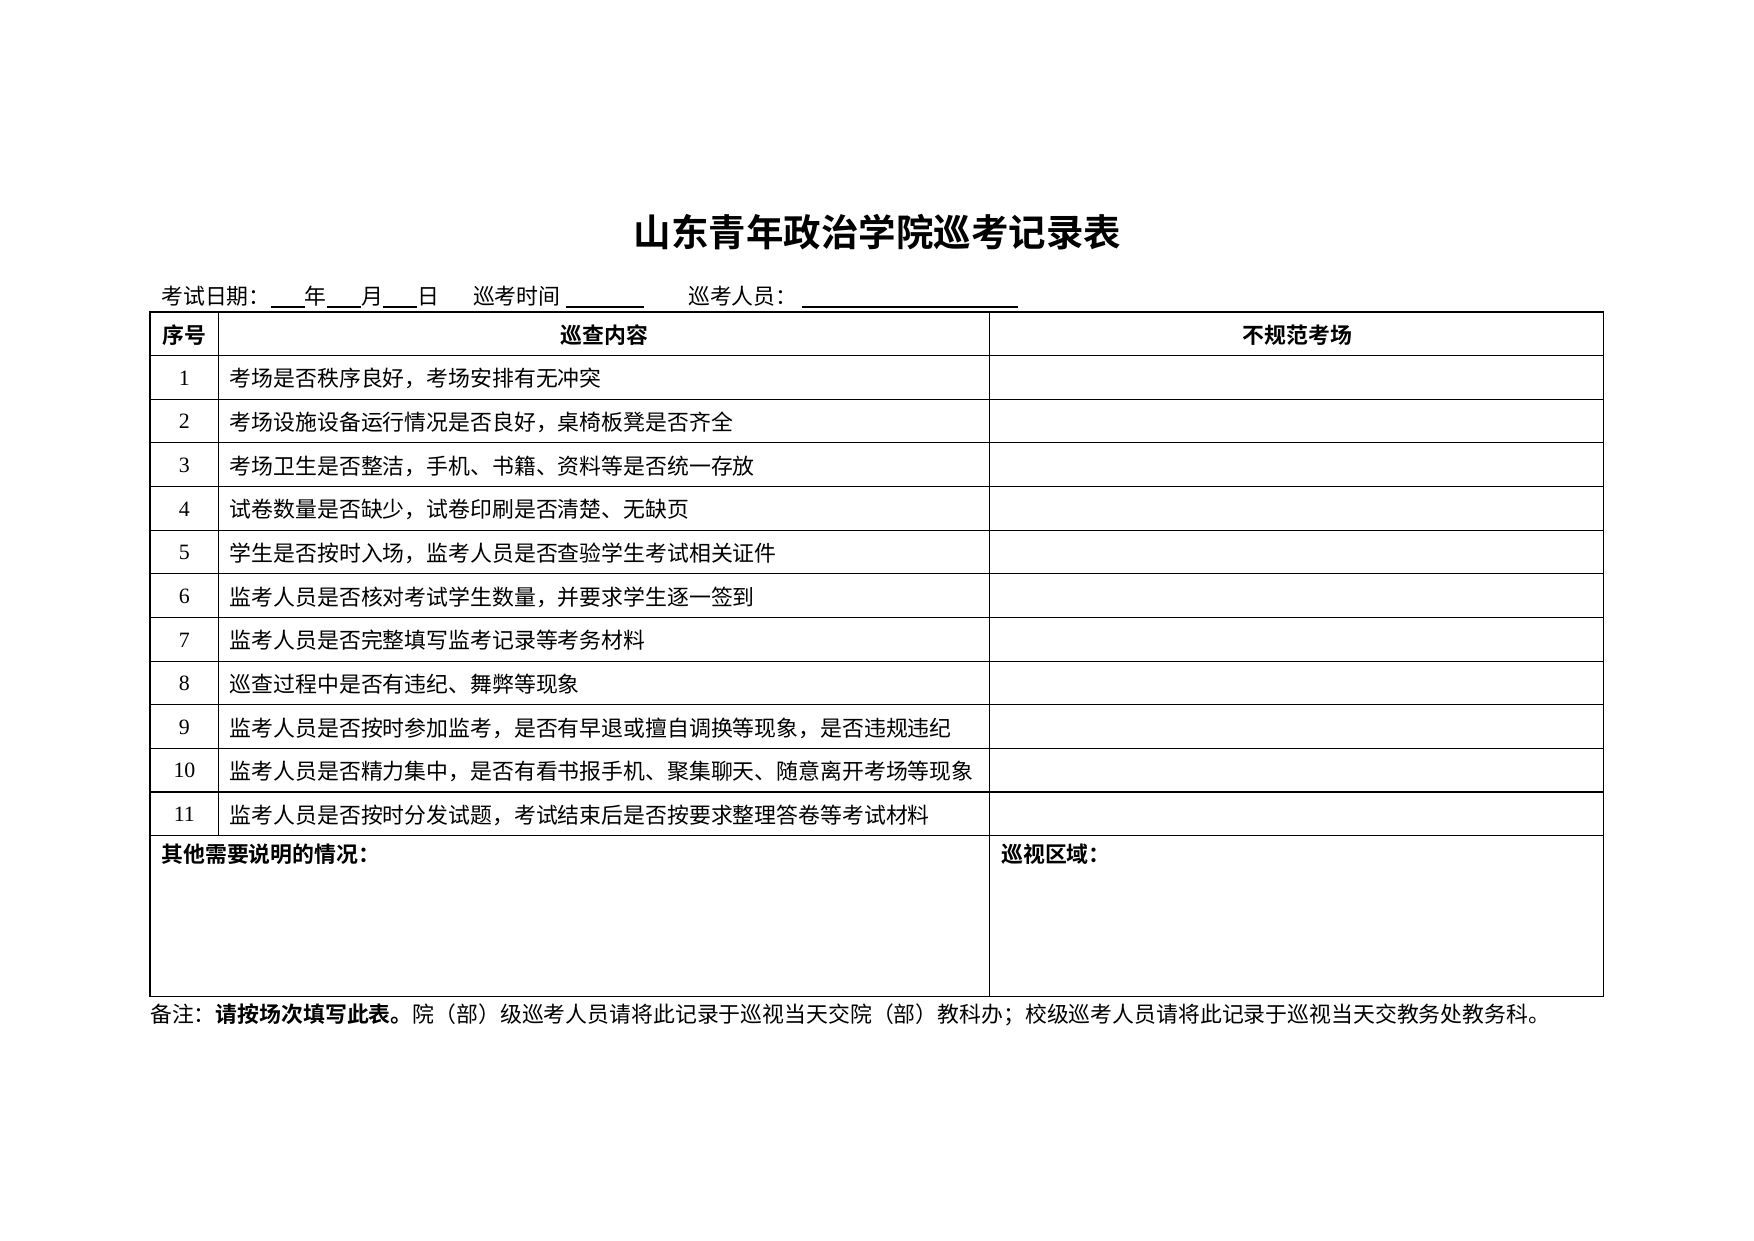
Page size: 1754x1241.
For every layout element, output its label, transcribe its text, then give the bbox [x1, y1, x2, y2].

table_cell [990, 574, 1603, 617]
table_cell 2 [151, 400, 218, 442]
table_cell [990, 487, 1603, 529]
table_cell 11 [151, 793, 218, 835]
table_cell [990, 356, 1603, 399]
table_cell 监考人员是否按时参加监考，是否有早退或擅自调换等现象，是否违规违纪 [219, 705, 989, 748]
table_cell [990, 400, 1603, 442]
table_header 不规范考场 [990, 313, 1603, 355]
table_cell 巡视区域： [990, 836, 1603, 996]
table_cell 6 [151, 574, 218, 617]
table_header 巡查内容 [219, 313, 989, 355]
table_cell 学生是否按时入场，监考人员是否查验学生考试相关证件 [219, 531, 989, 573]
table_cell 巡查过程中是否有违纪、舞弊等现象 [219, 662, 989, 704]
text 考试日期： 年 月 日 巡考时间 巡考人员： [150, 279, 1604, 311]
text 山东青年政治学院巡考记录表 [150, 198, 1604, 263]
table_cell 考场是否秩序良好，考场安排有无冲突 [219, 356, 989, 399]
table_cell 考场卫生是否整洁，手机、书籍、资料等是否统一存放 [219, 443, 989, 486]
table_cell [990, 749, 1603, 791]
table_cell 8 [151, 662, 218, 704]
table_cell 监考人员是否按时分发试题，考试结束后是否按要求整理答卷等考试材料 [219, 793, 989, 835]
text 备注：请按场次填写此表。院（部）级巡考人员请将此记录于巡视当天交院（部）教科办；校级巡考人员请将此记录于巡视当天交教务处教务科。 [150, 997, 1604, 1029]
table_header 序号 [151, 313, 218, 355]
table_cell 4 [151, 487, 218, 529]
table_cell 试卷数量是否缺少，试卷印刷是否清楚、无缺页 [219, 487, 989, 529]
table_cell 其他需要说明的情况： [151, 836, 989, 996]
table_cell 监考人员是否精力集中，是否有看书报手机、聚集聊天、随意离开考场等现象 [219, 749, 989, 791]
table_cell 3 [151, 443, 218, 486]
table_cell [990, 793, 1603, 835]
table_cell 监考人员是否核对考试学生数量，并要求学生逐一签到 [219, 574, 989, 617]
table_cell 1 [151, 356, 218, 399]
table_cell 考场设施设备运行情况是否良好，桌椅板凳是否齐全 [219, 400, 989, 442]
table_cell [990, 443, 1603, 486]
table_cell [990, 705, 1603, 748]
table_cell [990, 662, 1603, 704]
table_cell 7 [151, 618, 218, 661]
table_cell 10 [151, 749, 218, 791]
table_cell [990, 531, 1603, 573]
table_cell 5 [151, 531, 218, 573]
table_cell 9 [151, 705, 218, 748]
table_cell 监考人员是否完整填写监考记录等考务材料 [219, 618, 989, 661]
table_cell [990, 618, 1603, 661]
